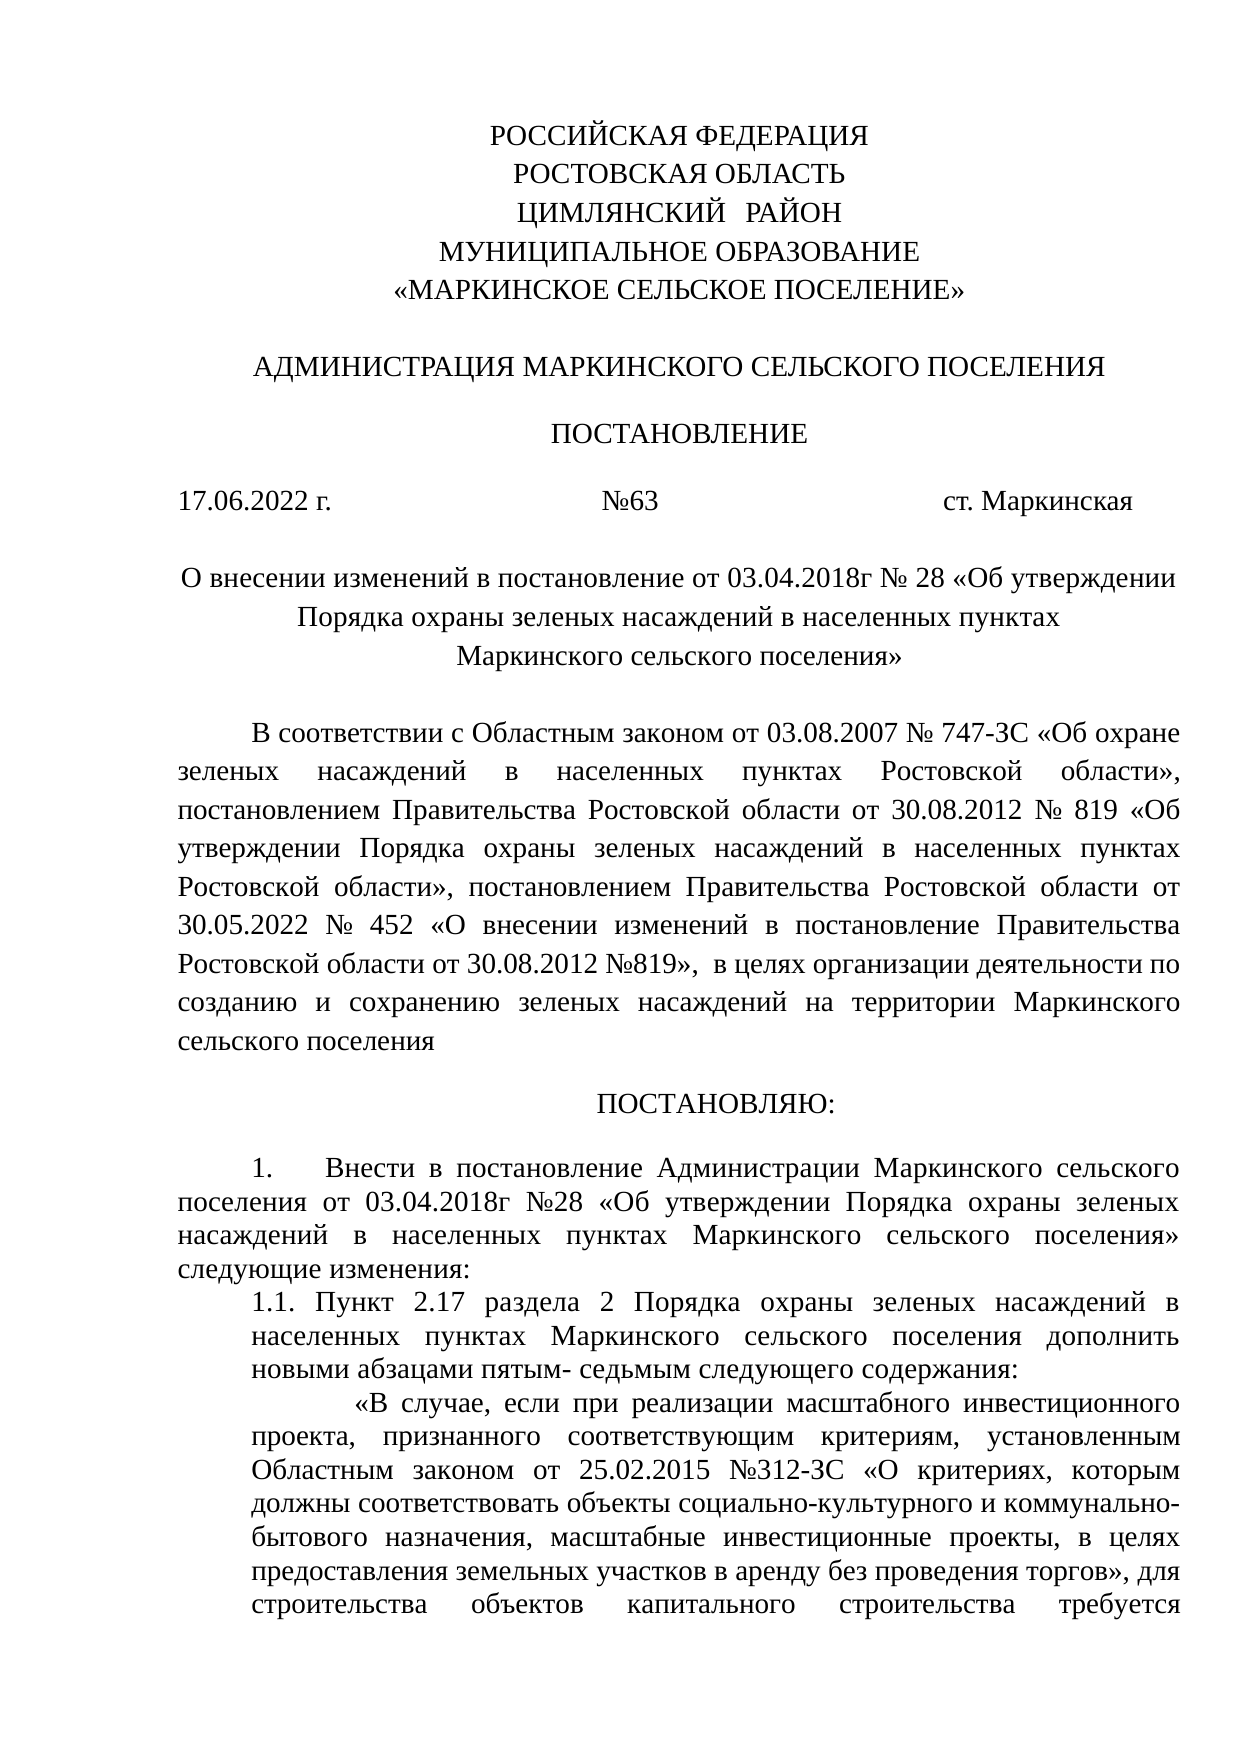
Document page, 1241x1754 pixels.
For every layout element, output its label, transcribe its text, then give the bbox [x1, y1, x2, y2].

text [251, 1385, 1181, 1620]
text ЦИМЛЯНСКИЙ РАЙОН [177, 195, 1181, 229]
text ПОСТАНОВЛЕНИЕ [177, 383, 1181, 450]
text МУНИЦИПАЛЬНОЕ ОБРАЗОВАНИЕ [177, 234, 1181, 267]
text 17.06.2022 г. №63 ст. Маркинская [177, 483, 1181, 517]
text ПОСТАНОВЛЯЮ: [177, 1087, 1181, 1120]
text РОСТОВСКАЯ ОБЛАСТЬ [177, 157, 1181, 190]
text Маркинского сельского поселения» [177, 638, 1181, 671]
text «МАРКИНСКОЕ СЕЛЬСКОЕ ПОСЕЛЕНИЕ» [177, 272, 1181, 306]
text 1.1. Пункт 2.17 раздела 2 Порядка охраны зеленых насаждений в населенных пунктах Маркинского сельского поселения дополнить новыми абзацами пятым- седьмым следующего содержания: [251, 1284, 1181, 1385]
list Внести в постановление Администрации Маркинского сельского поселения от 03.04.2018г №28 «Об утверждении Порядка охраны зеленых насаждений в населенных пунктах Маркинского сельского поселения» следующие изменения: [177, 1150, 1181, 1284]
text О внесении изменений в постановление от 03.04.2018г № 28 «Об утверждении Порядка охраны зеленых насаждений в населенных пунктах [177, 561, 1181, 633]
text АДМИНИСТРАЦИЯ МАРКИНСКОГО СЕЛЬСКОГО ПОСЕЛЕНИЯ [177, 349, 1181, 383]
text В соответствии с Областным законом от 03.08.2007 № 747-ЗС «Об охране зеленых насаждений в населенных пунктах Ростовской области», постановлением Правительства Ростовской области от 30.08.2012 № 819 «Об утверждении Порядка охраны зеленых насаждений в населенных пунктах Ростовской области», постановлением Правительства Ростовской области от 30.05.2022 № 452 «О внесении изменений в постановление Правительства Ростовской области от 30.08.2012 №819», в целях организации деятельности по созданию и сохранению зеленых насаждений на территории Маркинского сельского поселения [177, 715, 1181, 1057]
text РОССИЙСКАЯ ФЕДЕРАЦИЯ [177, 118, 1181, 152]
